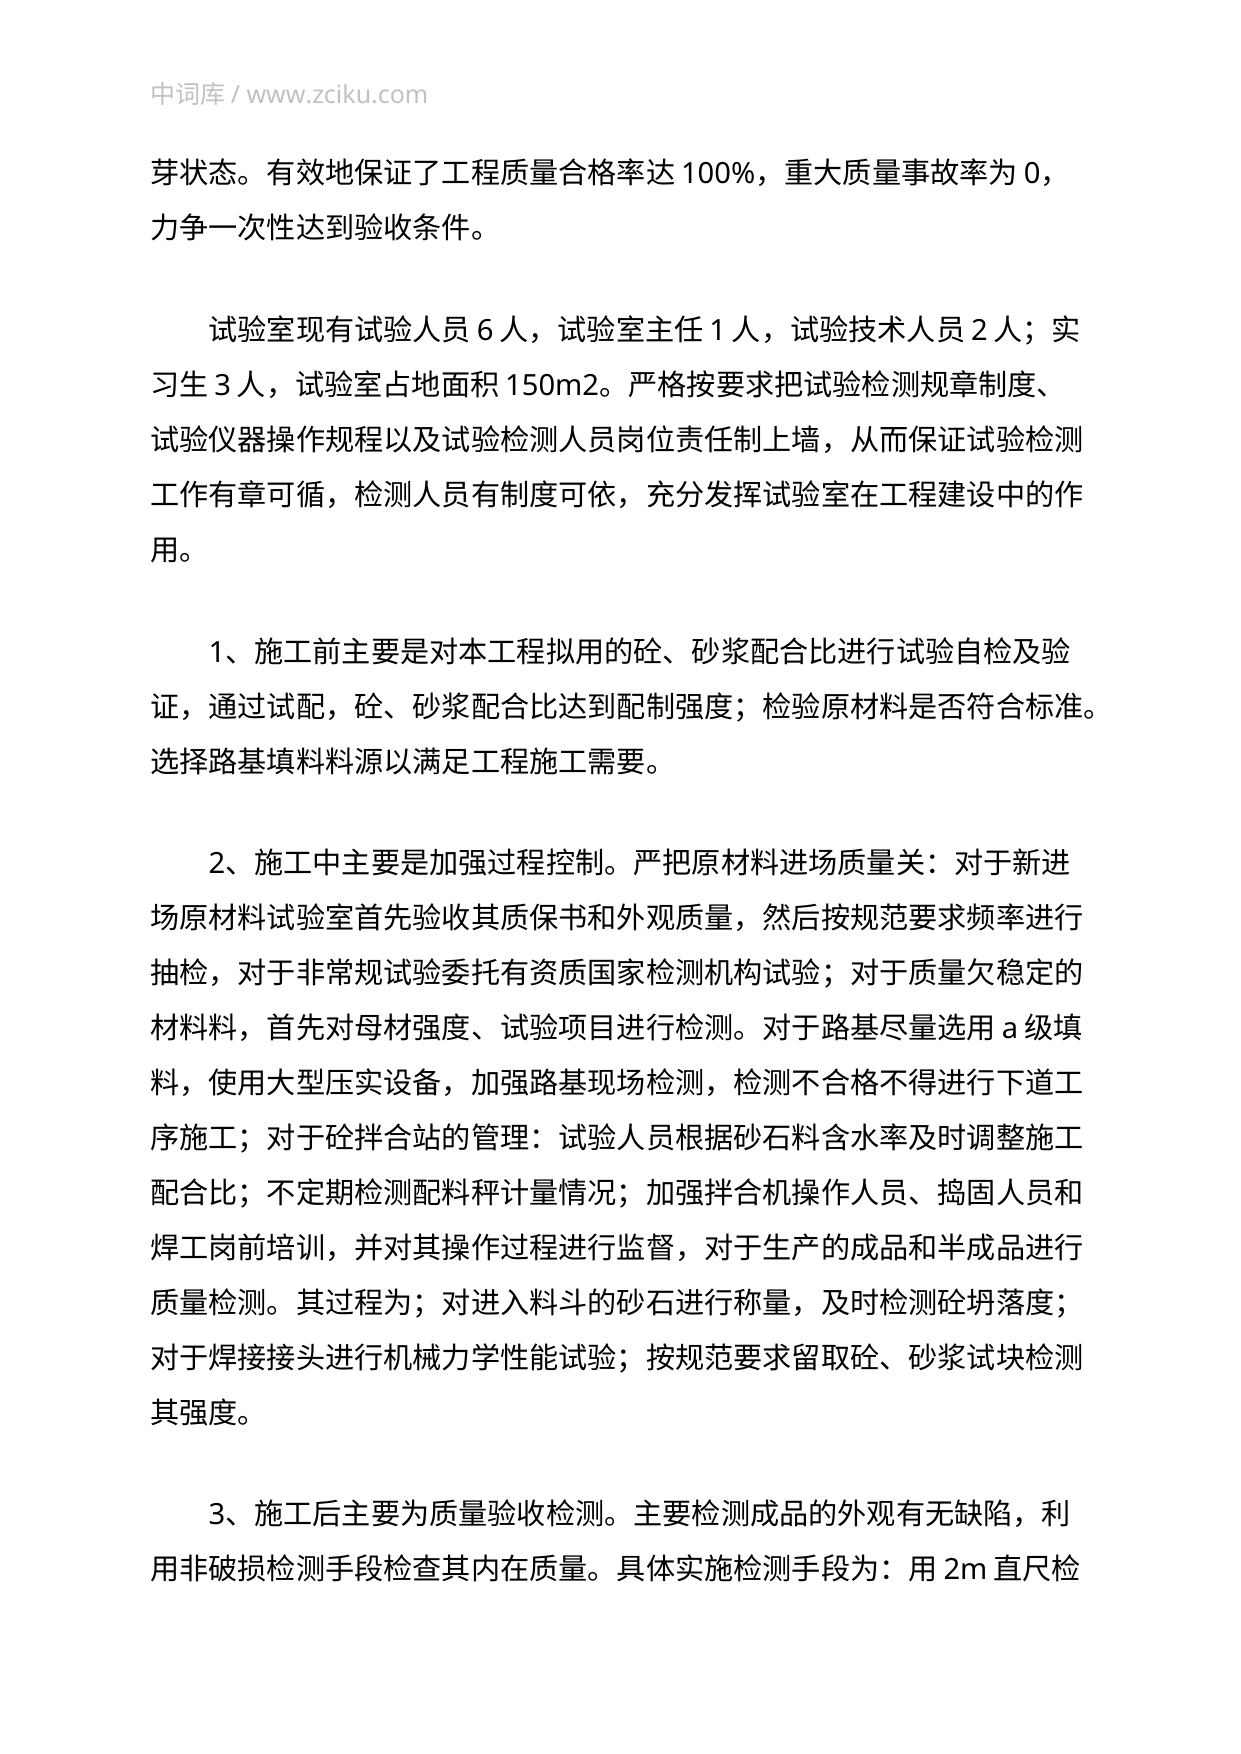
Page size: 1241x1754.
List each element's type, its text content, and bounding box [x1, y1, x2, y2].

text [150, 1491, 1090, 1588]
text 2、施工中主要是加强过程控制。严把原材料进场质量关：对于新进场原材料试验室首先验收其质保书和外观质量，然后按规范要求频率进行抽检，对于非常规试验委托有资质国家检测机构试验；对于质量欠稳定的材料料，首先对母材强度、试验项目进行检测。对于路基尽量选用a级填料，使用大型压实设备，加强路基现场检测，检测不合格不得进行下道工序施工；对于砼拌合站的管理：试验人员根据砂石料含水率及时调整施工配合比；不定期检测配料秤计量情况；加强拌合机操作人员、捣固人员和焊工岗前培训，并对其操作过程进行监督，对于生产的成品和半成品进行质量检测。其过程为；对进入料斗的砂石进行称量，及时检测砼坍落度；对于焊接接头进行机械力学性能试验；按规范要求留取砼、砂浆试块检测其强度。 [150, 840, 1090, 1431]
text 试验室现有试验人员6人，试验室主任1人，试验技术人员2人；实习生3人，试验室占地面积150m2。严格按要求把试验检测规章制度、试验仪器操作规程以及试验检测人员岗位责任制上墙，从而保证试验检测工作有章可循，检测人员有制度可依，充分发挥试验室在工程建设中的作用。 [150, 307, 1090, 569]
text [150, 150, 1090, 247]
text 1、施工前主要是对本工程拟用的砼、砂浆配合比进行试验自检及验证，通过试配，砼、砂浆配合比达到配制强度；检验原材料是否符合标准。选择路基填料料源以满足工程施工需要。 [150, 628, 1090, 781]
